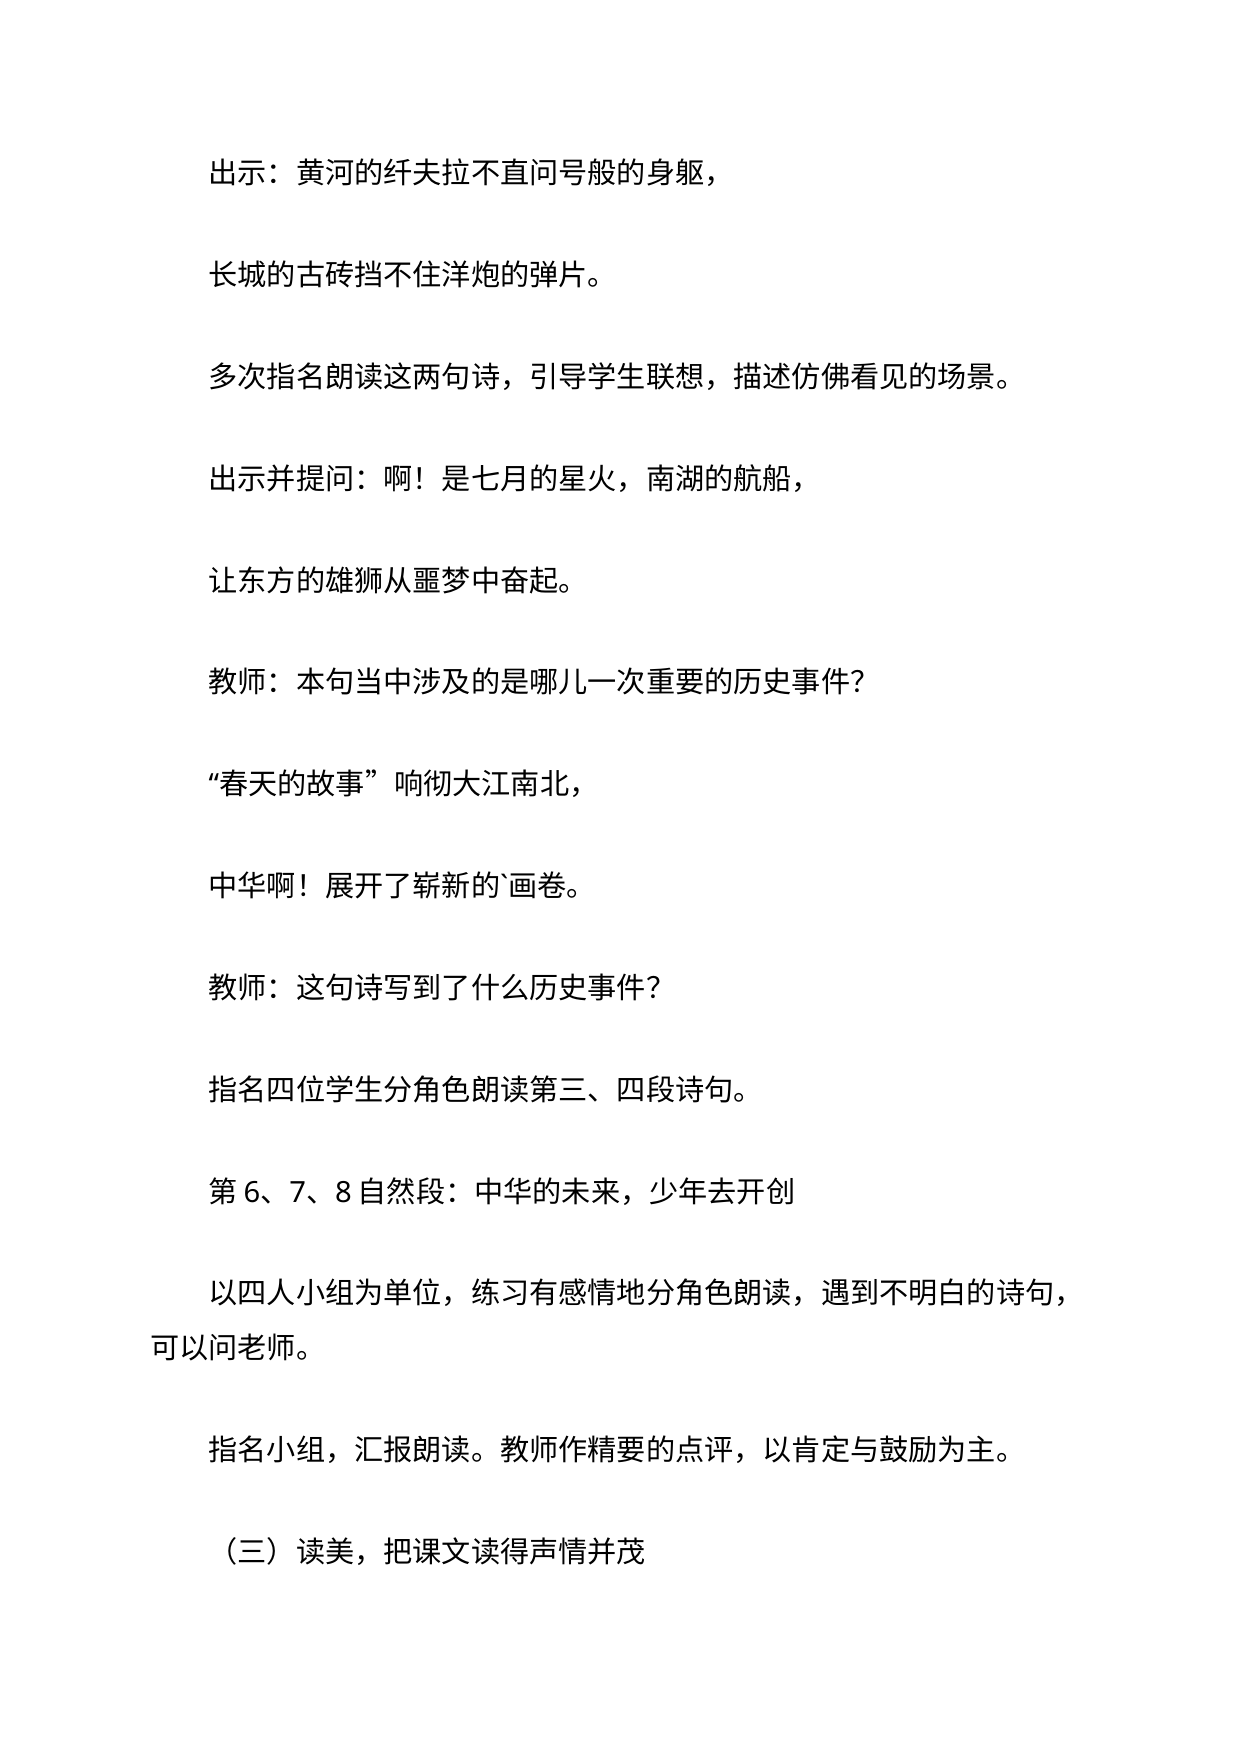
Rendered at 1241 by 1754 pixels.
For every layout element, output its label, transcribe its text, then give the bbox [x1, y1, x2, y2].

text 教师：这句诗写到了什么历史事件？ [150, 964, 1090, 1007]
text “春天的故事”响彻大江南北， [150, 761, 1090, 803]
text （三）读美，把课文读得声情并茂 [150, 1528, 1090, 1571]
text 指名四位学生分角色朗读第三、四段诗句。 [150, 1066, 1090, 1109]
text 教师：本句当中涉及的是哪儿一次重要的历史事件？ [150, 659, 1090, 701]
text 出示并提问：啊！是七月的星火，南湖的航船， [150, 455, 1090, 498]
text 出示：黄河的纤夫拉不直问号般的身躯， [150, 150, 1090, 192]
text 指名小组，汇报朗读。教师作精要的点评，以肯定与鼓励为主。 [150, 1427, 1090, 1469]
text 以四人小组为单位，练习有感情地分角色朗读，遇到不明白的诗句，可以问老师。 [150, 1270, 1090, 1367]
text 第6、7、8自然段：中华的未来，少年去开创 [150, 1168, 1090, 1211]
text 长城的古砖挡不住洋炮的弹片。 [150, 252, 1090, 294]
text 中华啊！展开了崭新的`画卷。 [150, 863, 1090, 905]
text 让东方的雄狮从噩梦中奋起。 [150, 557, 1090, 599]
text 多次指名朗读这两句诗，引导学生联想，描述仿佛看见的场景。 [150, 353, 1090, 396]
